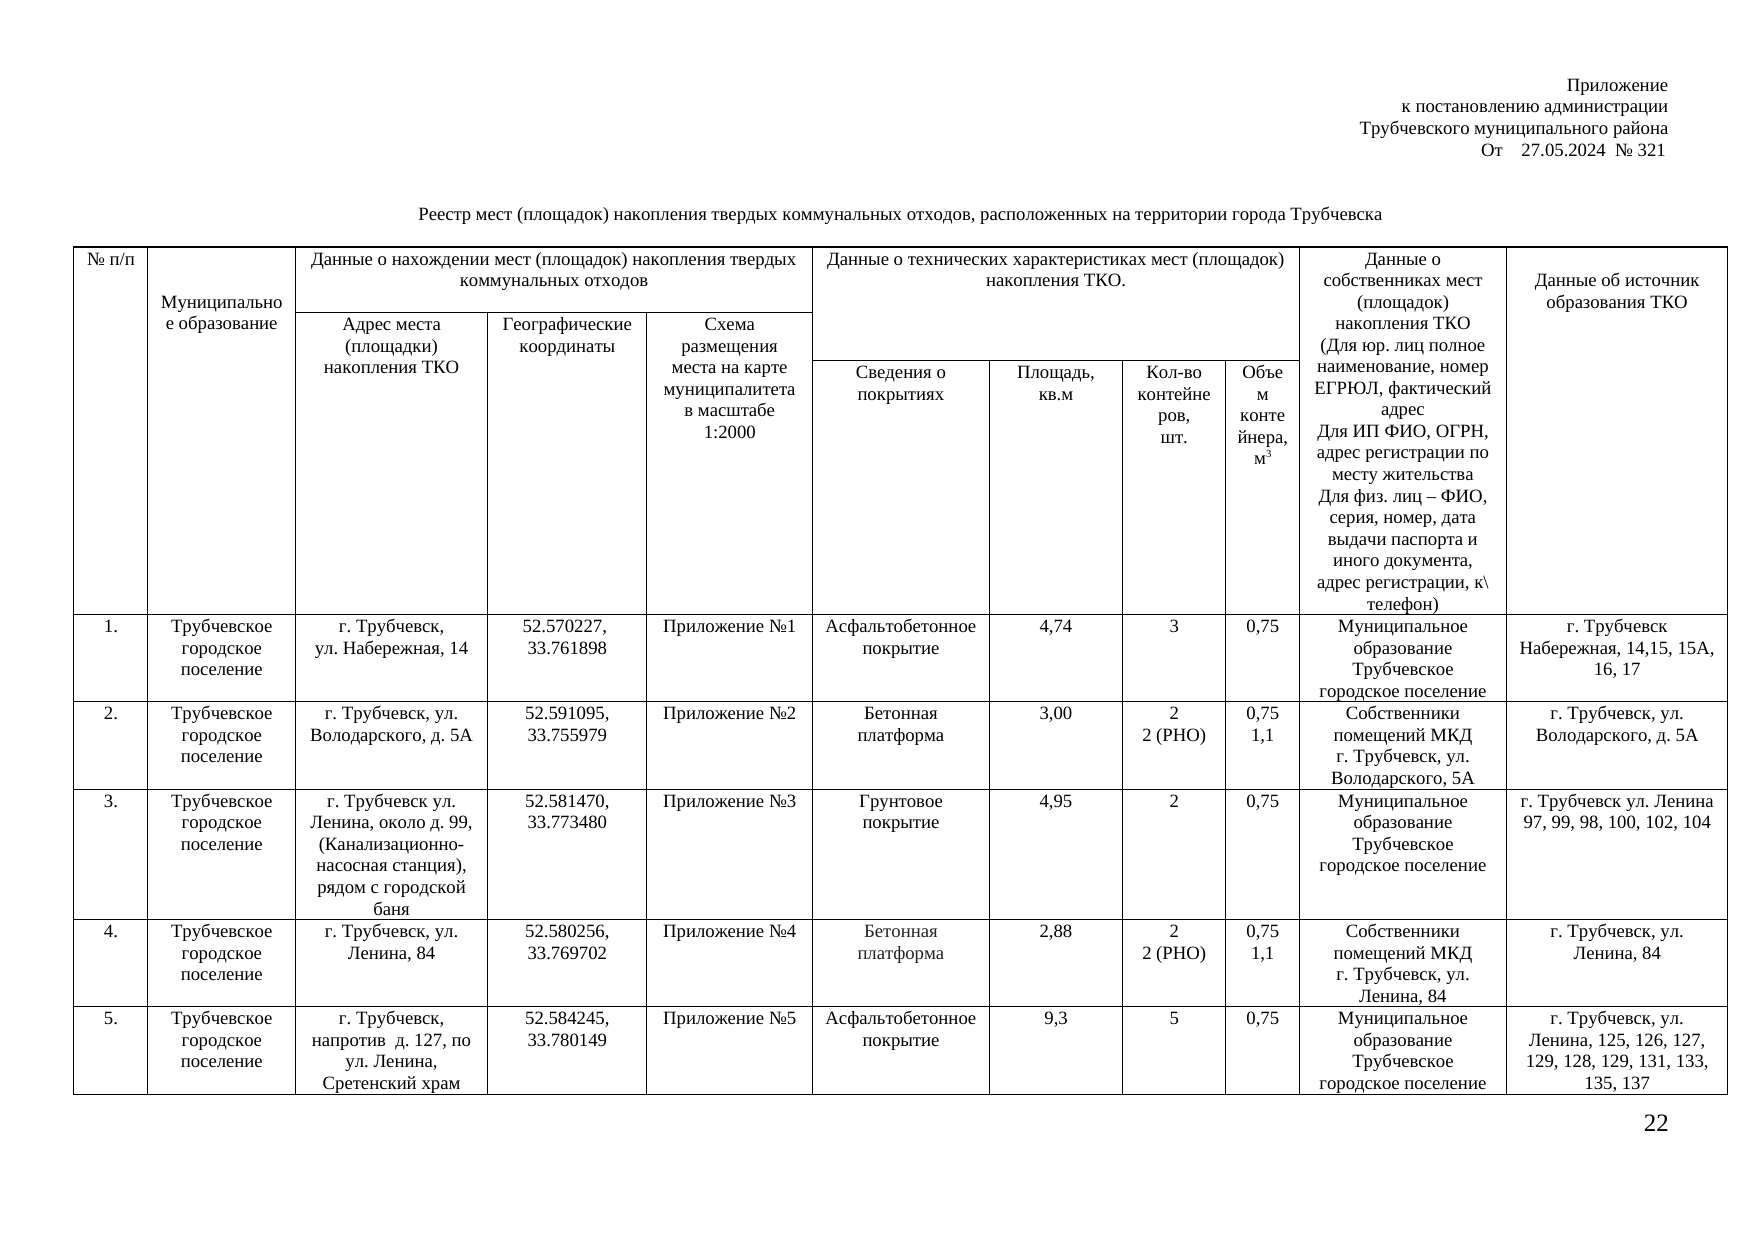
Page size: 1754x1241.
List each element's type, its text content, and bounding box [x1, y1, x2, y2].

table_cell г. Трубчевск, ул. Володарского, д. 5А [1507, 702, 1727, 788]
table_cell 0,75 1,1 [1226, 920, 1299, 1006]
table_cell 0,75 [1226, 790, 1299, 919]
table_cell Трубчевское городское поселение [148, 920, 295, 1006]
table_cell Муниципальное образование Трубчевское городское поселение [1300, 615, 1506, 701]
table_cell Трубчевское городское поселение [148, 702, 295, 788]
table_cell 2,88 [990, 920, 1122, 1006]
table_cell Кол-во контейнеров, шт. [1123, 361, 1225, 614]
table_cell 4,95 [990, 790, 1122, 919]
table_cell 0,75 [1226, 615, 1299, 701]
table_cell Асфальтобетонное покрытие [813, 615, 989, 701]
table_header Данные о собственниках мест (площадок) накопления ТКО (Для юр. лиц полное наименование, номер ЕГРЮЛ, фактический адрес Для ИП ФИО, ОГРН, адрес регистрации по месту жительства Для физ. лиц – ФИО, серия, номер, дата выдачи паспорта и иного документа, адрес регистрации, к\телефон) [1300, 248, 1506, 614]
table_header Данные о технических характеристиках мест (площадок) накопления ТКО. [813, 248, 1299, 360]
table_cell Бетонная платформа [813, 920, 989, 1006]
table_cell Грунтовое покрытие [813, 790, 989, 919]
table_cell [1300, 1007, 1506, 1093]
table_cell Адрес места (площадки) накопления ТКО [296, 313, 487, 614]
table_cell г. Трубчевск, ул. Набережная, 14 [296, 615, 487, 701]
text Приложение [133, 74, 1668, 95]
table_cell г. Трубчевск, ул. Володарского, д. 5А [296, 702, 487, 788]
table_cell Площадь, кв.м [990, 361, 1122, 614]
table_cell г. Трубчевск ул. Ленина, около д. 99, (Канализационно-насосная станция), рядом с городской баня [296, 790, 487, 919]
table_cell 0,75 1,1 [1226, 702, 1299, 788]
table_cell 52.580256, 33.769702 [488, 920, 646, 1006]
text к постановлению администрации [133, 95, 1668, 117]
table_cell 9,3 [990, 1007, 1122, 1093]
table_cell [296, 1007, 487, 1093]
table_cell Собственники помещений МКД г. Трубчевск, ул. Володарского, 5А [1300, 702, 1506, 788]
text Трубчевского муниципального района [133, 117, 1668, 138]
table_cell Собственники помещений МКД г. Трубчевск, ул. Ленина, 84 [1300, 920, 1506, 1006]
table_cell 2 [1123, 790, 1225, 919]
table_header № п/п [74, 248, 147, 614]
table_cell 52.591095, 33.755979 [488, 702, 646, 788]
table_header Данные об источник образования ТКО [1507, 248, 1727, 614]
table_cell г. Трубчевск, ул. Ленина, 84 [1507, 920, 1727, 1006]
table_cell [488, 1007, 646, 1093]
table_cell 3. [74, 790, 147, 919]
table_cell Сведения о покрытиях [813, 361, 989, 614]
table_cell 2 2 (РНО) [1123, 920, 1225, 1006]
table_cell 2 2 (РНО) [1123, 702, 1225, 788]
table_cell 5. [74, 1007, 147, 1093]
table_cell Муниципальное образование Трубчевское городское поселение [1300, 790, 1506, 919]
table_cell 52.570227, 33.761898 [488, 615, 646, 701]
table_cell 1. [74, 615, 147, 701]
table_cell Приложение №3 [647, 790, 812, 919]
table_cell 4,74 [990, 615, 1122, 701]
table_cell г. Трубчевск ул. Ленина 97, 99, 98, 100, 102, 104 [1507, 790, 1727, 919]
table_cell г. Трубчевск Набережная, 14,15, 15А, 16, 17 [1507, 615, 1727, 701]
table_cell 5 [1123, 1007, 1225, 1093]
table_cell 0,75 [1226, 1007, 1299, 1093]
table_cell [1507, 1007, 1727, 1093]
table_cell Приложение №4 [647, 920, 812, 1006]
text Реестр мест (площадок) накопления твердых коммунальных отходов, расположенных на территории города Трубчевска [133, 203, 1668, 225]
text От 27.05.2024 № 321 [133, 138, 1668, 160]
table_cell 2. [74, 702, 147, 788]
table_cell Трубчевское городское поселение [148, 790, 295, 919]
table_cell Приложение №2 [647, 702, 812, 788]
table_header Муниципальное образование [148, 248, 295, 614]
table_cell Бетонная платформа [813, 702, 989, 788]
table_cell г. Трубчевск, ул. Ленина, 84 [296, 920, 487, 1006]
table_cell Географические координаты [488, 313, 646, 614]
table_cell Схема размещения места на карте муниципалитета в масштабе 1:2000 [647, 313, 812, 614]
table_cell Приложение №1 [647, 615, 812, 701]
table_cell 3,00 [990, 702, 1122, 788]
table_cell 3 [1123, 615, 1225, 701]
table_header Данные о нахождении мест (площадок) накопления твердых коммунальных отходов [296, 248, 812, 312]
table_cell Трубчевское городское поселение [148, 615, 295, 701]
table_cell 52.581470, 33.773480 [488, 790, 646, 919]
table_cell 4. [74, 920, 147, 1006]
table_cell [148, 1007, 295, 1093]
table_cell Приложение №5 [647, 1007, 812, 1093]
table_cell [813, 1007, 989, 1093]
table_cell Объем контейнера, м3 [1226, 361, 1299, 614]
